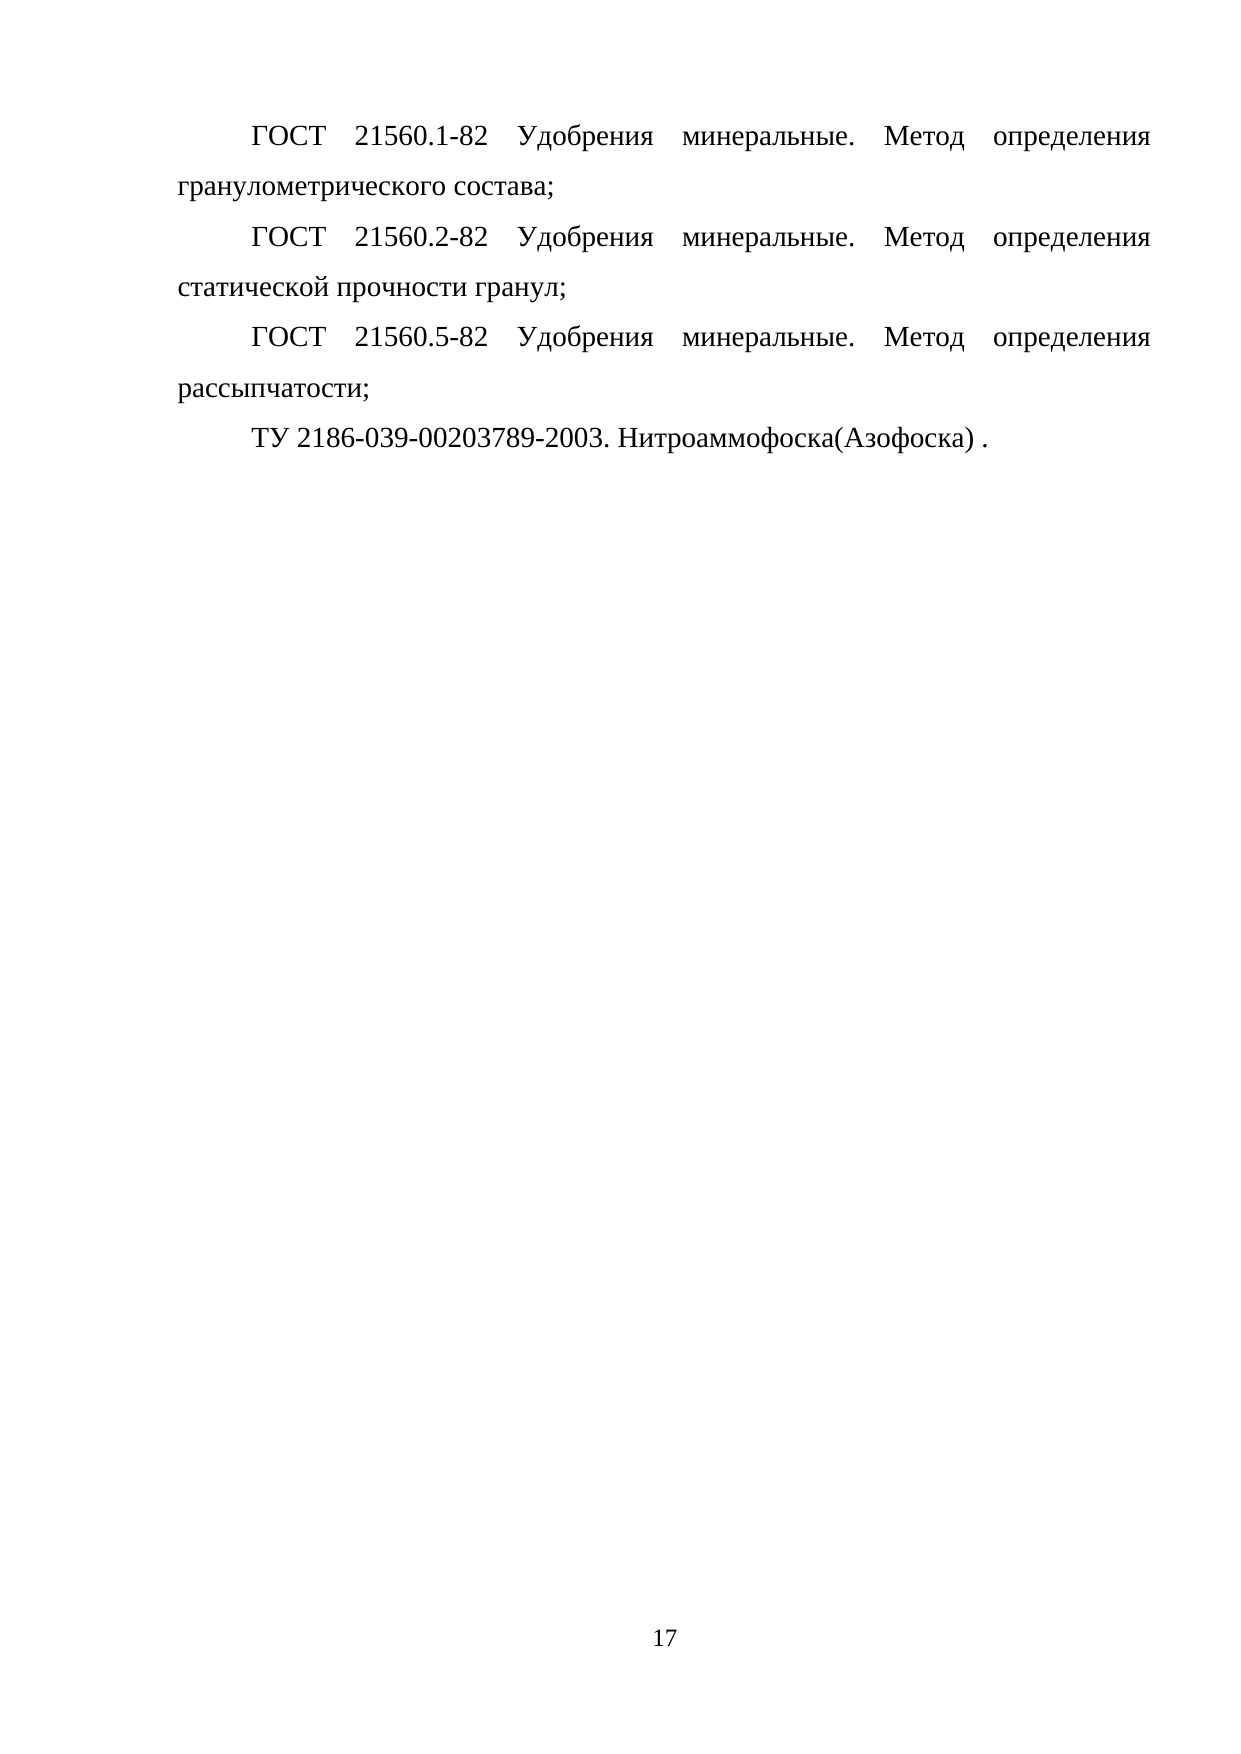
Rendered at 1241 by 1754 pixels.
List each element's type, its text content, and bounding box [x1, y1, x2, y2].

text ГОСТ 21560.5-82 Удобрения минеральные. Метод определения рассыпчатости; [177, 319, 1152, 403]
text ГОСТ 21560.1-82 Удобрения минеральные. Метод определения гранулометрического состава; [177, 118, 1152, 202]
text ТУ 2186-039-00203789-2003. Нитроаммофоска(Азофоска) . [177, 420, 1152, 453]
text ГОСТ 21560.2-82 Удобрения минеральные. Метод определения статической прочности гранул; [177, 219, 1152, 303]
